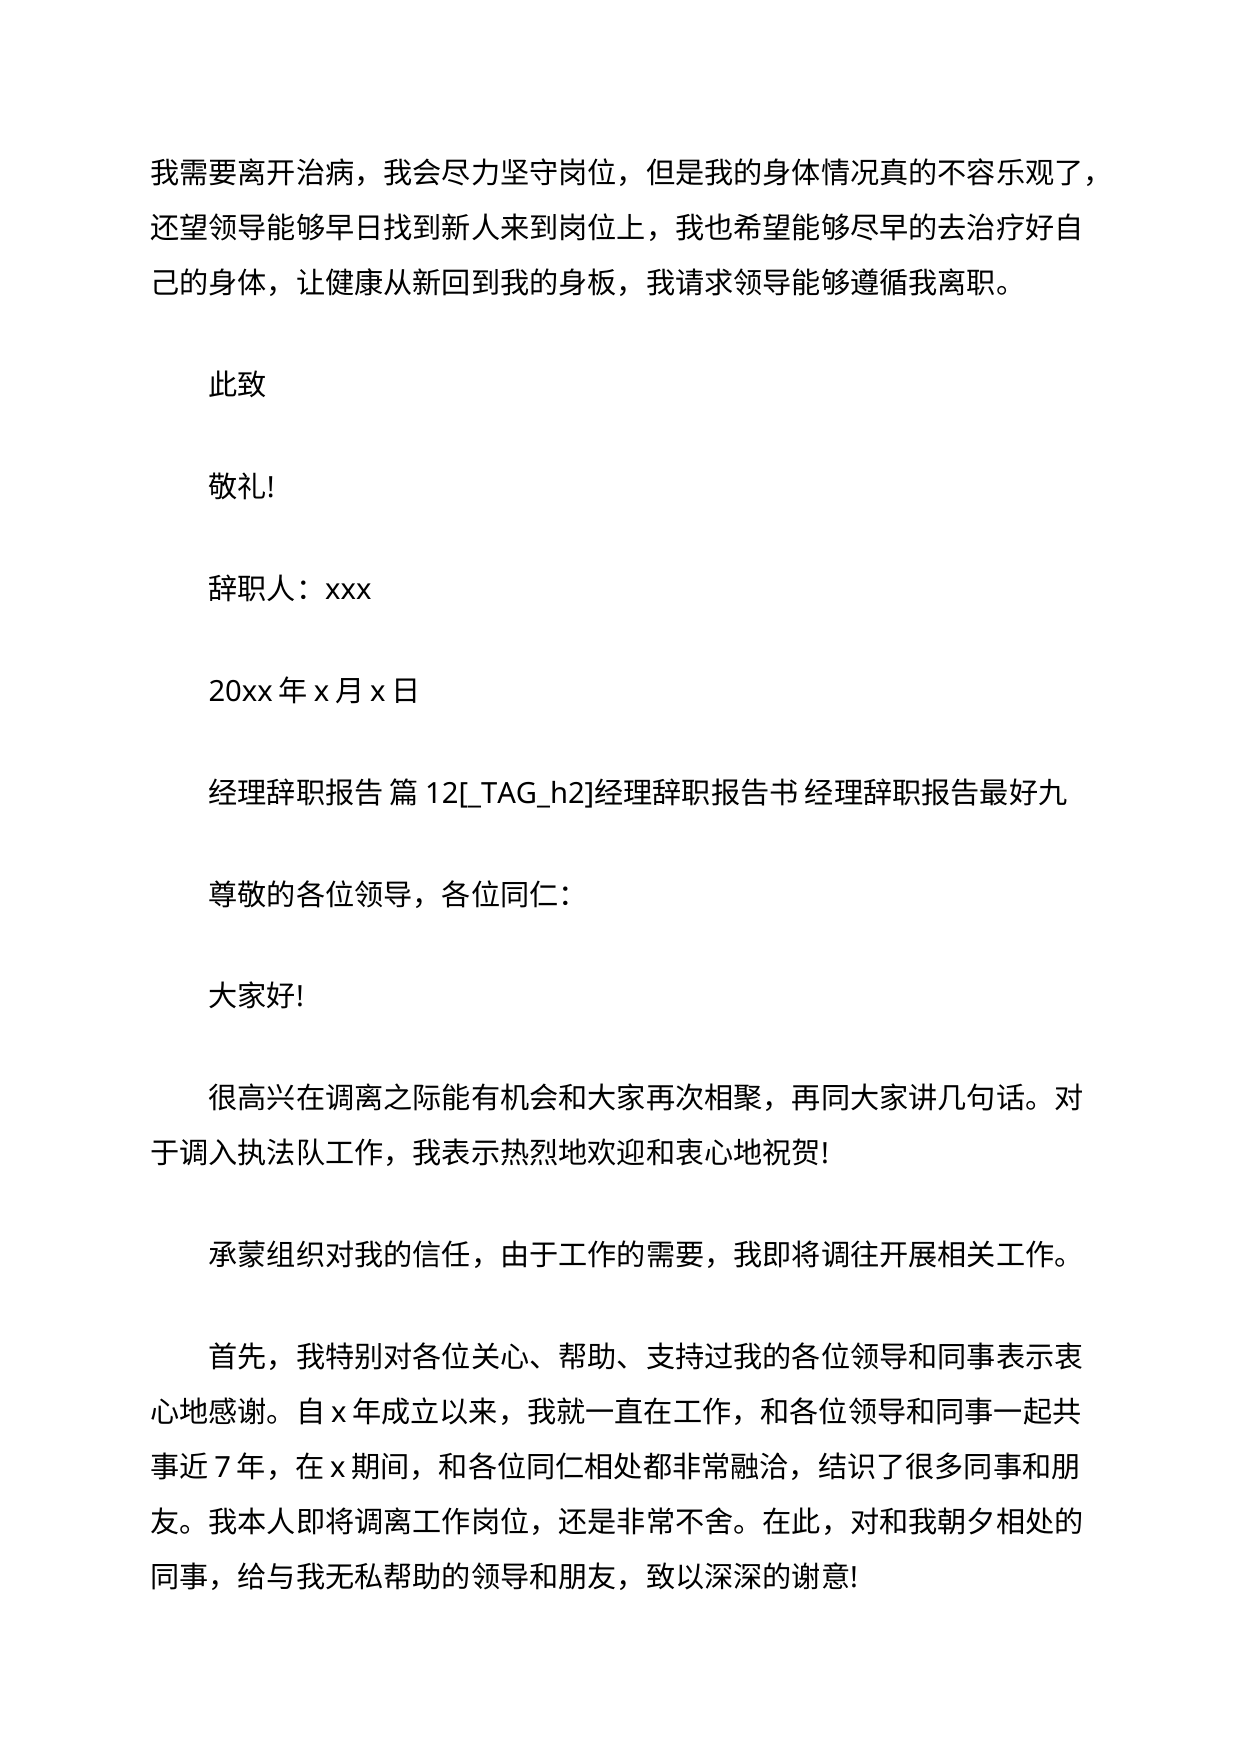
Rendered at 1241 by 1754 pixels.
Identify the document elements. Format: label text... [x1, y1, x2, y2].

text 经理辞职报告 篇12[_TAG_h2]经理辞职报告书 经理辞职报告最好九 [150, 769, 1090, 812]
text 此致 [150, 362, 1090, 404]
text 辞职人：xxx [150, 565, 1090, 608]
text 20xx年x月x日 [150, 667, 1090, 710]
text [150, 150, 1090, 302]
text 尊敬的各位领导，各位同仁： [150, 871, 1090, 913]
text 首先，我特别对各位关心、帮助、支持过我的各位领导和同事表示衷心地感谢。自x年成立以来，我就一直在工作，和各位领导和同事一起共事近7年，在x期间，和各位同仁相处都非常融洽，结识了很多同事和朋友。我本人即将调离工作岗位，还是非常不舍。在此，对和我朝夕相处的同事，给与我无私帮助的领导和朋友，致以深深的谢意! [150, 1334, 1090, 1596]
text 承蒙组织对我的信任，由于工作的需要，我即将调往开展相关工作。 [150, 1232, 1090, 1274]
text 大家好! [150, 973, 1090, 1015]
text 很高兴在调离之际能有机会和大家再次相聚，再同大家讲几句话。对于调入执法队工作，我表示热烈地欢迎和衷心地祝贺! [150, 1075, 1090, 1172]
text 敬礼! [150, 463, 1090, 506]
